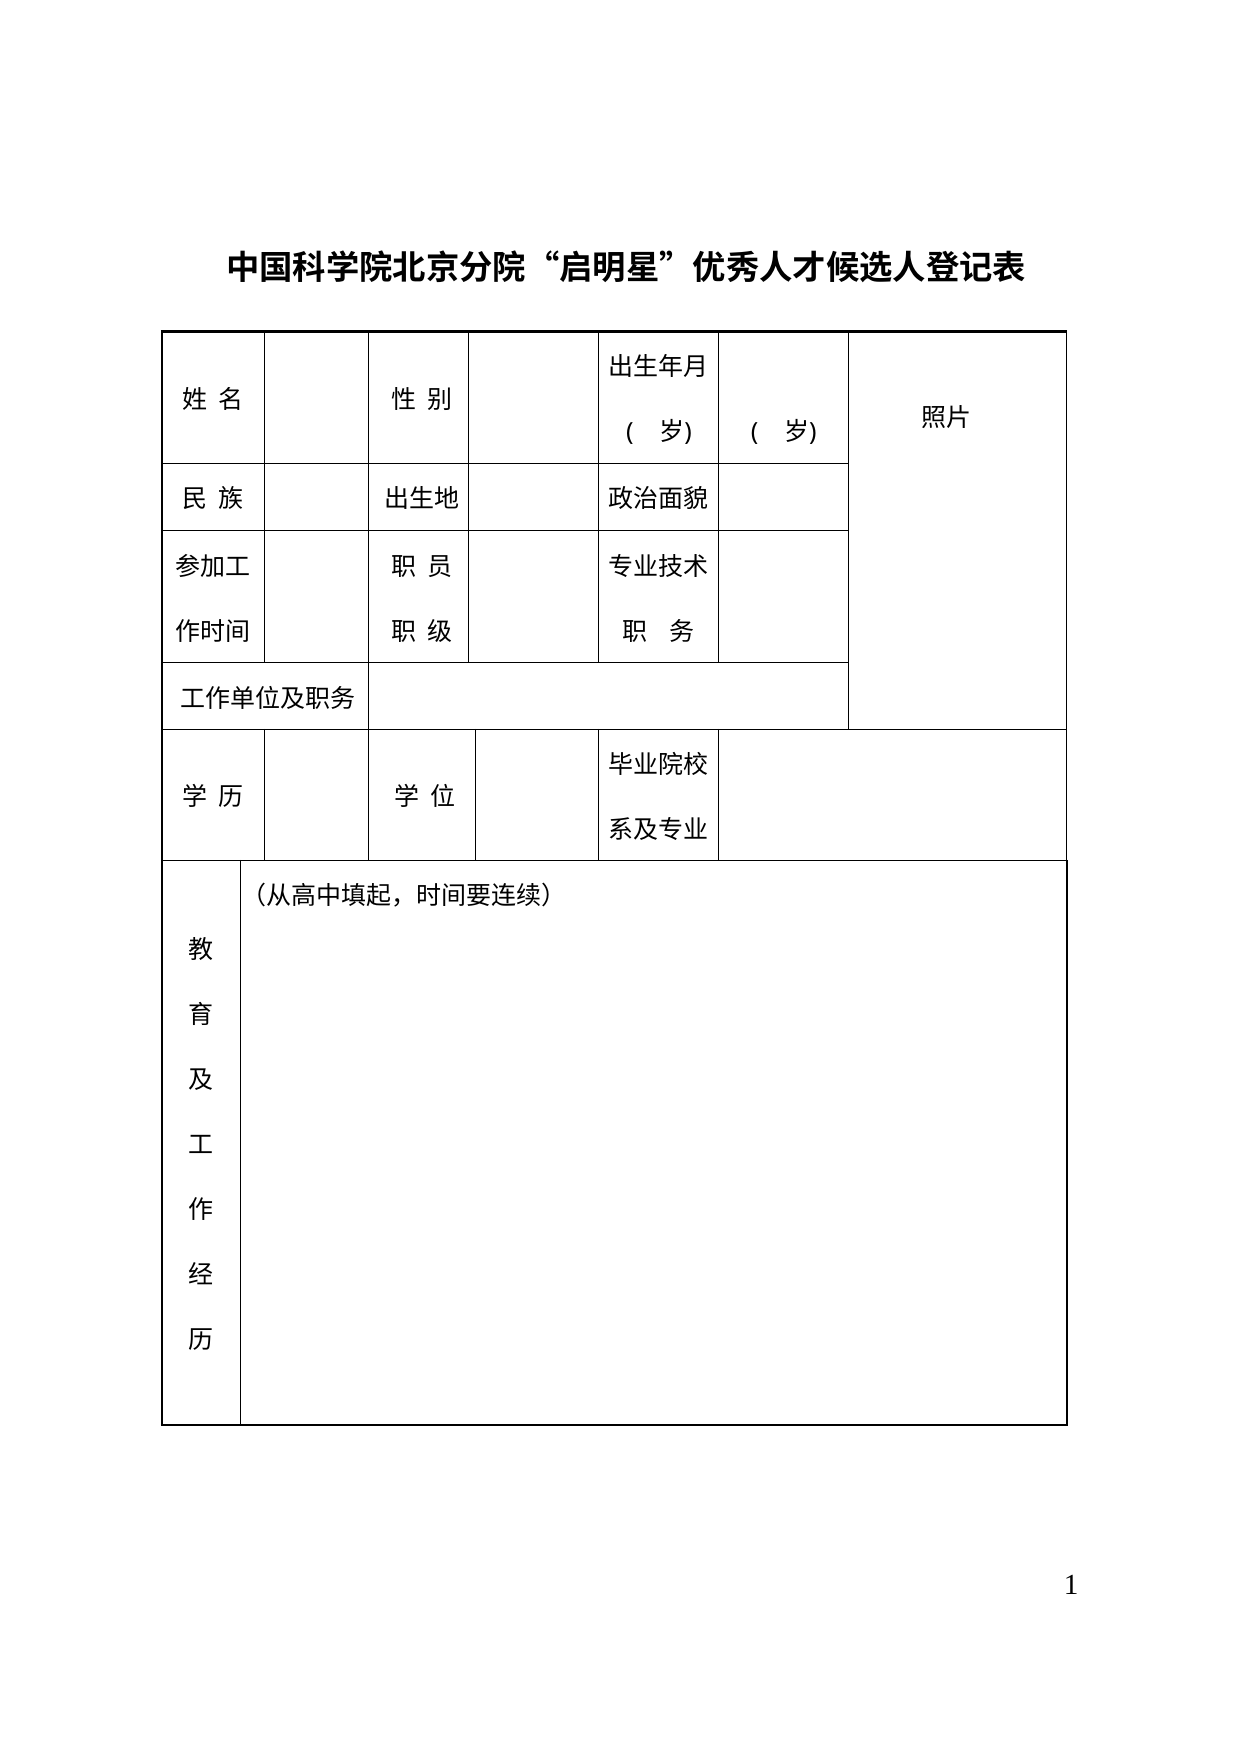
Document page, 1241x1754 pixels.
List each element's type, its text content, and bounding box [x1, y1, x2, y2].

table_cell [265, 464, 368, 529]
table_cell 出生地 [369, 464, 468, 529]
table_cell 民 族 [163, 464, 264, 529]
table_cell [469, 464, 598, 529]
table_cell [369, 663, 848, 729]
table_cell [719, 730, 1066, 860]
table_cell 学 历 [163, 730, 264, 860]
table_header 出生年月 ( 岁) [599, 333, 718, 462]
table_header [469, 333, 598, 462]
table_cell 职 员 职 级 [369, 531, 468, 662]
table_header 性 别 [369, 333, 468, 462]
table_cell 工作单位及职务 [163, 663, 368, 729]
table_cell [469, 531, 598, 662]
table_cell [719, 531, 848, 662]
table_cell 专业技术 职 务 [599, 531, 718, 662]
table_cell [719, 464, 848, 529]
table_cell [265, 730, 368, 860]
table_cell [265, 531, 368, 662]
table_cell 教 育 及 工 作 经 历 [163, 861, 240, 1424]
table_cell [476, 730, 598, 860]
text 中国科学院北京分院“启明星”优秀人才候选人登记表 [165, 233, 1087, 298]
table_header [265, 333, 368, 462]
table_cell 毕业院校 系及专业 [599, 730, 718, 860]
table_cell 参加工作时间 [163, 531, 264, 662]
table_cell 政治面貌 [599, 464, 718, 529]
table_header [849, 333, 1066, 729]
table_header 姓 名 [163, 333, 264, 462]
table_header ( 岁) [719, 333, 848, 462]
table_cell （从高中填起，时间要连续） [241, 861, 1066, 1424]
table_cell 学 位 [369, 730, 475, 860]
